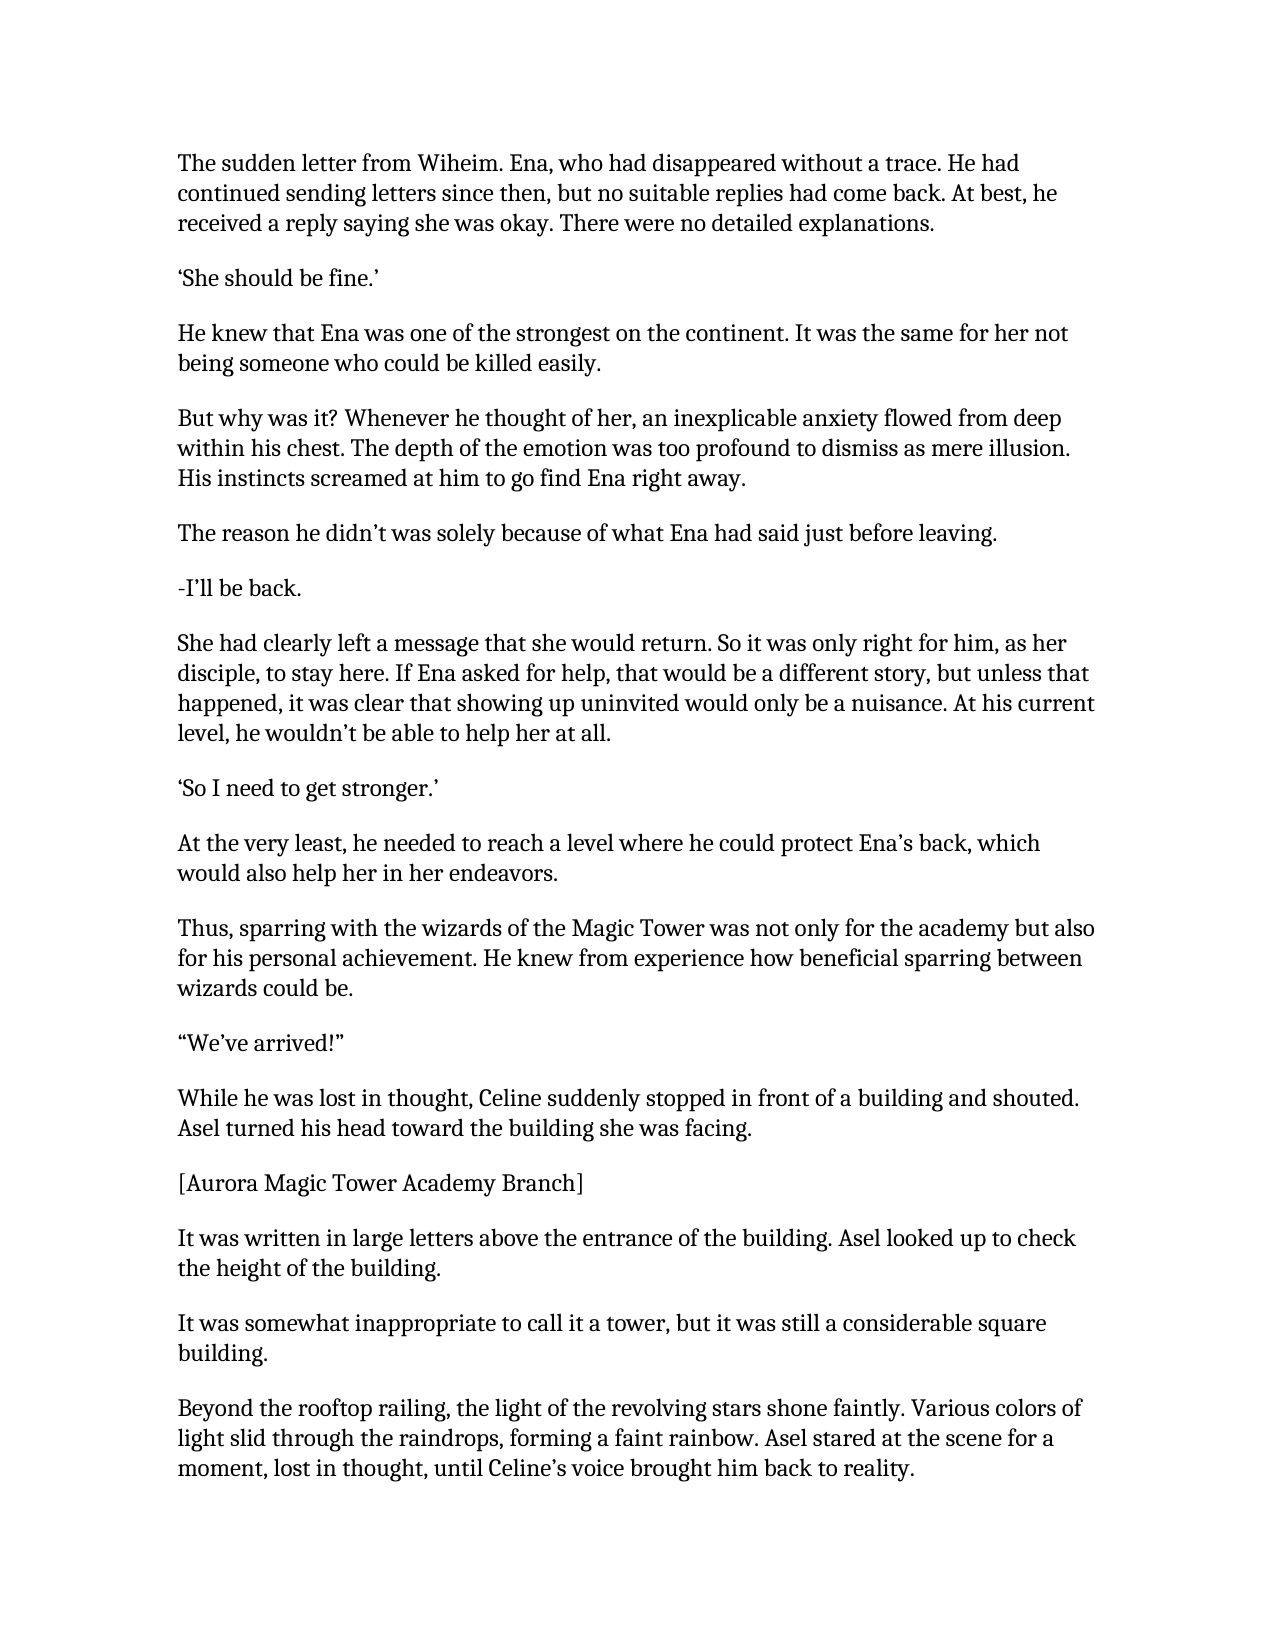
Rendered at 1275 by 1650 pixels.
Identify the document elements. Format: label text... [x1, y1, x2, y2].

text -I’ll be back. [177, 573, 1098, 603]
text The reason he didn’t was solely because of what Ena had said just before leaving. [177, 518, 1098, 548]
text Thus, sparring with the wizards of the Magic Tower was not only for the academy but also for his personal achievement. He knew from experience how beneficial sparring between wizards could be. [177, 913, 1098, 1003]
text ‘So I need to get stronger.’ [177, 773, 1098, 803]
text He knew that Ena was one of the strongest on the continent. It was the same for her not being someone who could be killed easily. [177, 318, 1098, 378]
text It was somewhat inappropriate to call it a tower, but it was still a considerable square building. [177, 1308, 1098, 1368]
text She had clearly left a message that she would return. So it was only right for him, as her disciple, to stay here. If Ena asked for help, that would be a different story, but unless that happened, it was clear that showing up uninvited would only be a nuisance. At his current level, he wouldn’t be able to help her at all. [177, 628, 1098, 748]
text At the very least, he needed to reach a level where he could protect Ena’s back, which would also help her in her endeavors. [177, 828, 1098, 888]
text The sudden letter from Wiheim. Ena, who had disappeared without a trace. He had continued sending letters since then, but no suitable replies had come back. At best, he received a reply saying she was okay. There were no detailed explanations. [177, 148, 1098, 238]
text It was written in large letters above the entrance of the building. Asel looked up to check the height of the building. [177, 1223, 1098, 1283]
text While he was lost in thought, Celine suddenly stopped in front of a building and shouted. Asel turned his head toward the building she was facing. [177, 1083, 1098, 1143]
text But why was it? Whenever he thought of her, an inexplicable anxiety flowed from deep within his chest. The depth of the emotion was too profound to dismiss as mere illusion. His instincts screamed at him to go find Ena right away. [177, 403, 1098, 493]
text Beyond the rooftop railing, the light of the revolving stars shone faintly. Various colors of light slid through the raindrops, forming a faint rainbow. Asel stared at the scene for a moment, lost in thought, until Celine’s voice brought him back to reality. [177, 1393, 1098, 1483]
text “We’ve arrived!” [177, 1028, 1098, 1058]
text [Aurora Magic Tower Academy Branch] [177, 1168, 1098, 1198]
text ‘She should be fine.’ [177, 263, 1098, 293]
